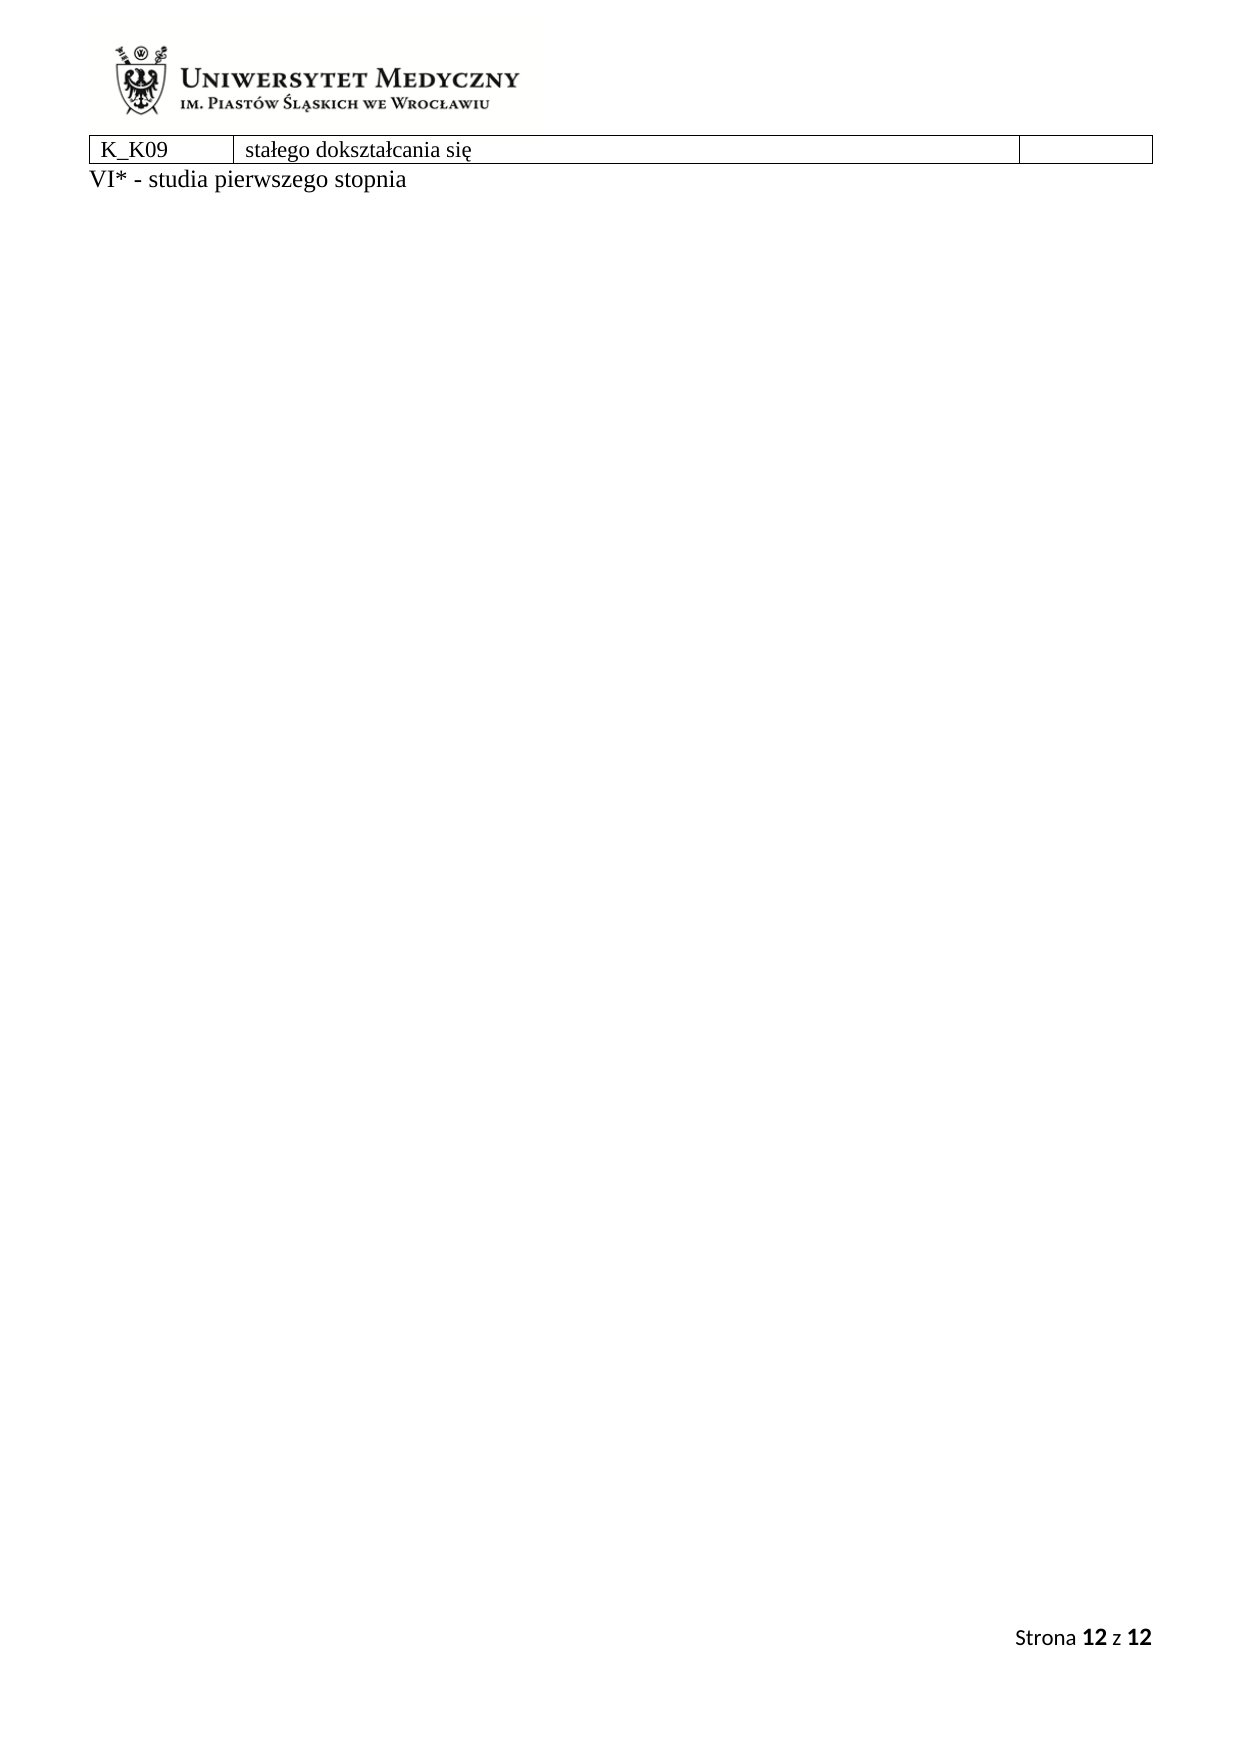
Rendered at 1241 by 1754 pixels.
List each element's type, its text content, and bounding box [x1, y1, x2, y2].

table_cell stałego dokształcania się [234, 136, 1019, 163]
text VI* - studia pierwszego stopnia [89, 164, 1152, 192]
picture [87, 18, 546, 142]
table_cell K_K09 [90, 136, 233, 163]
